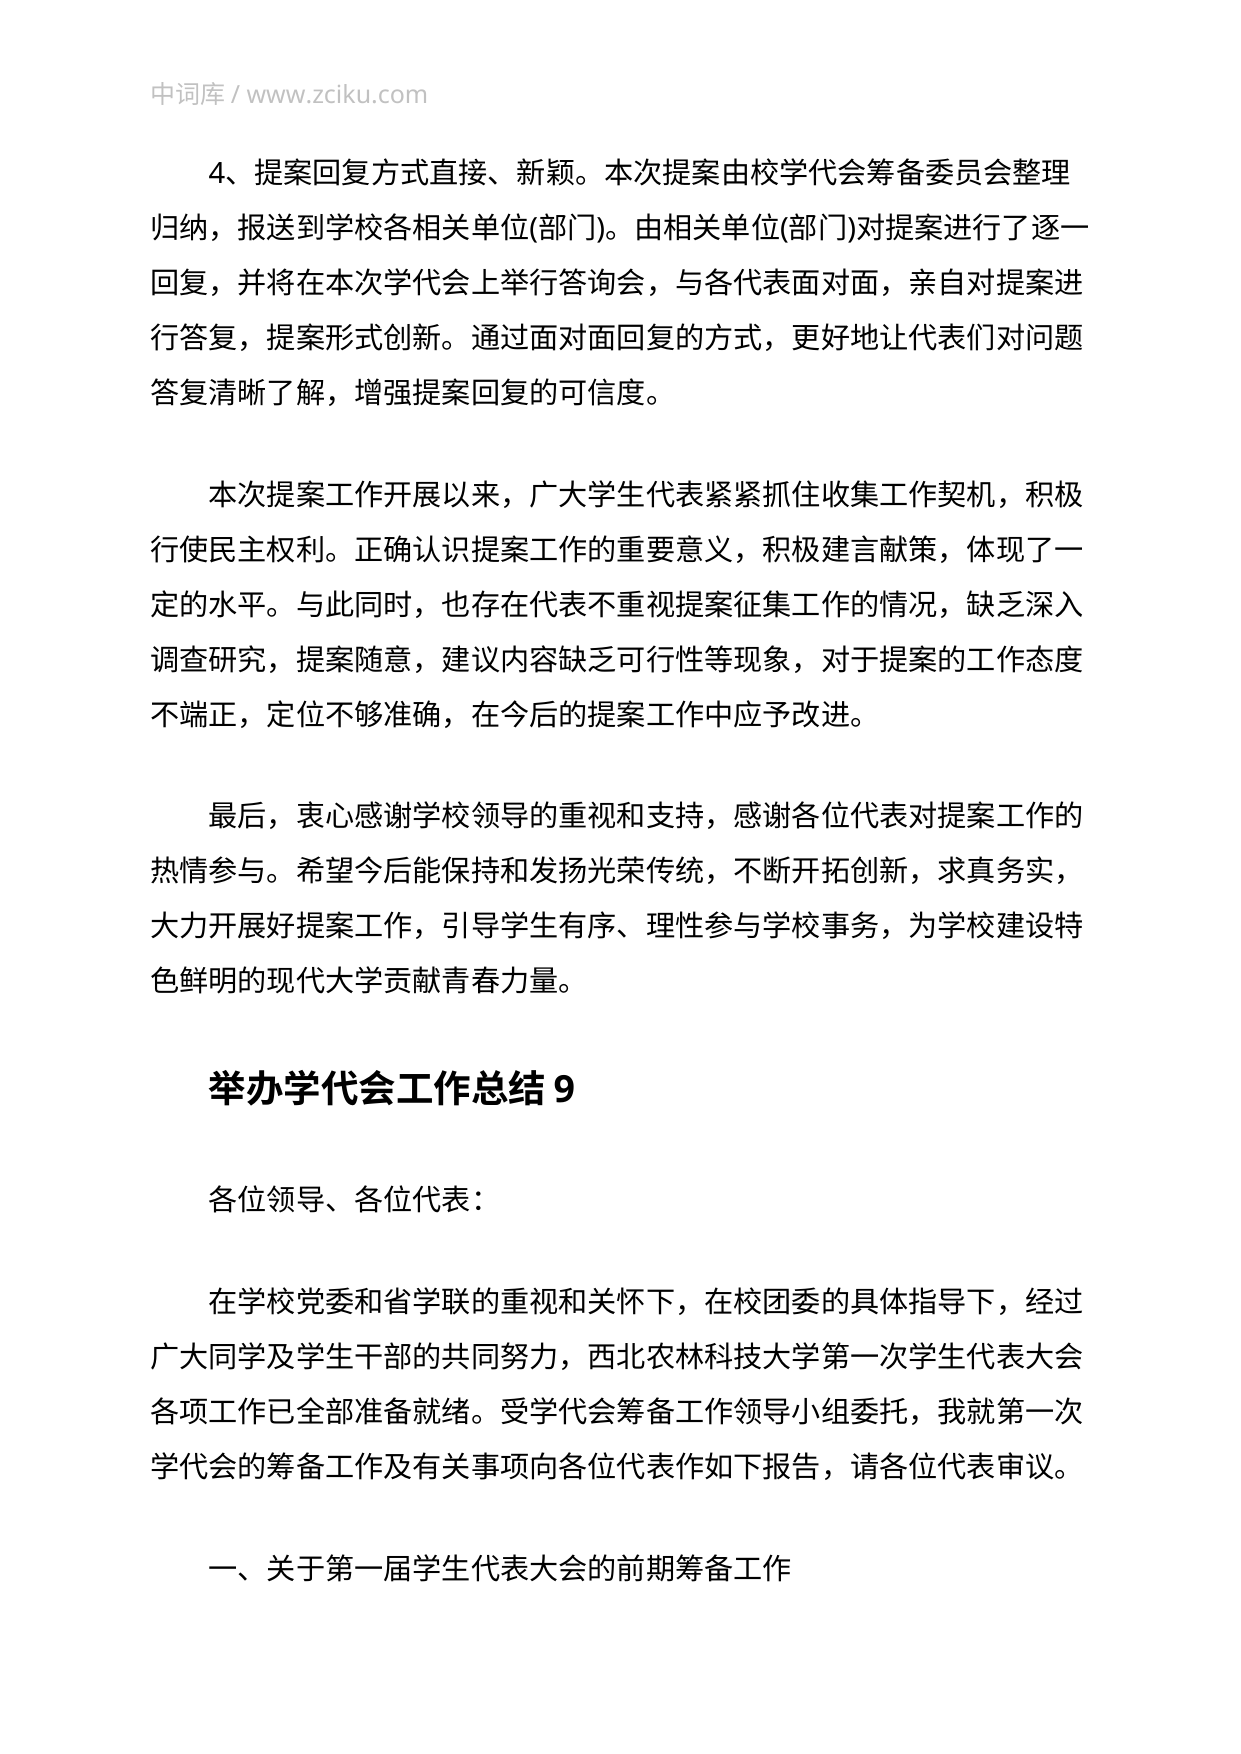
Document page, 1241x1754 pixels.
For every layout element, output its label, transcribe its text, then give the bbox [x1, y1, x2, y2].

text 最后，衷心感谢学校领导的重视和支持，感谢各位代表对提案工作的热情参与。希望今后能保持和发扬光荣传统，不断开拓创新，求真务实，大力开展好提案工作，引导学生有序、理性参与学校事务，为学校建设特色鲜明的现代大学贡献青春力量。 [150, 793, 1090, 1000]
text 各位领导、各位代表： [150, 1177, 1090, 1219]
text 举办学代会工作总结9 [150, 1059, 1090, 1114]
text 在学校党委和省学联的重视和关怀下，在校团委的具体指导下，经过广大同学及学生干部的共同努力，西北农林科技大学第一次学生代表大会各项工作已全部准备就绪。受学代会筹备工作领导小组委托，我就第一次学代会的筹备工作及有关事项向各位代表作如下报告，请各位代表审议。 [150, 1279, 1090, 1486]
text 一、关于第一届学生代表大会的前期筹备工作 [150, 1545, 1090, 1587]
text 本次提案工作开展以来，广大学生代表紧紧抓住收集工作契机，积极行使民主权利。正确认识提案工作的重要意义，积极建言献策，体现了一定的水平。与此同时，也存在代表不重视提案征集工作的情况，缺乏深入调查研究，提案随意，建议内容缺乏可行性等现象，对于提案的工作态度不端正，定位不够准确，在今后的提案工作中应予改进。 [150, 472, 1090, 733]
text 4、提案回复方式直接、新颖。本次提案由校学代会筹备委员会整理归纳，报送到学校各相关单位(部门)。由相关单位(部门)对提案进行了逐一回复，并将在本次学代会上举行答询会，与各代表面对面，亲自对提案进行答复，提案形式创新。通过面对面回复的方式，更好地让代表们对问题答复清晰了解，增强提案回复的可信度。 [150, 150, 1090, 412]
